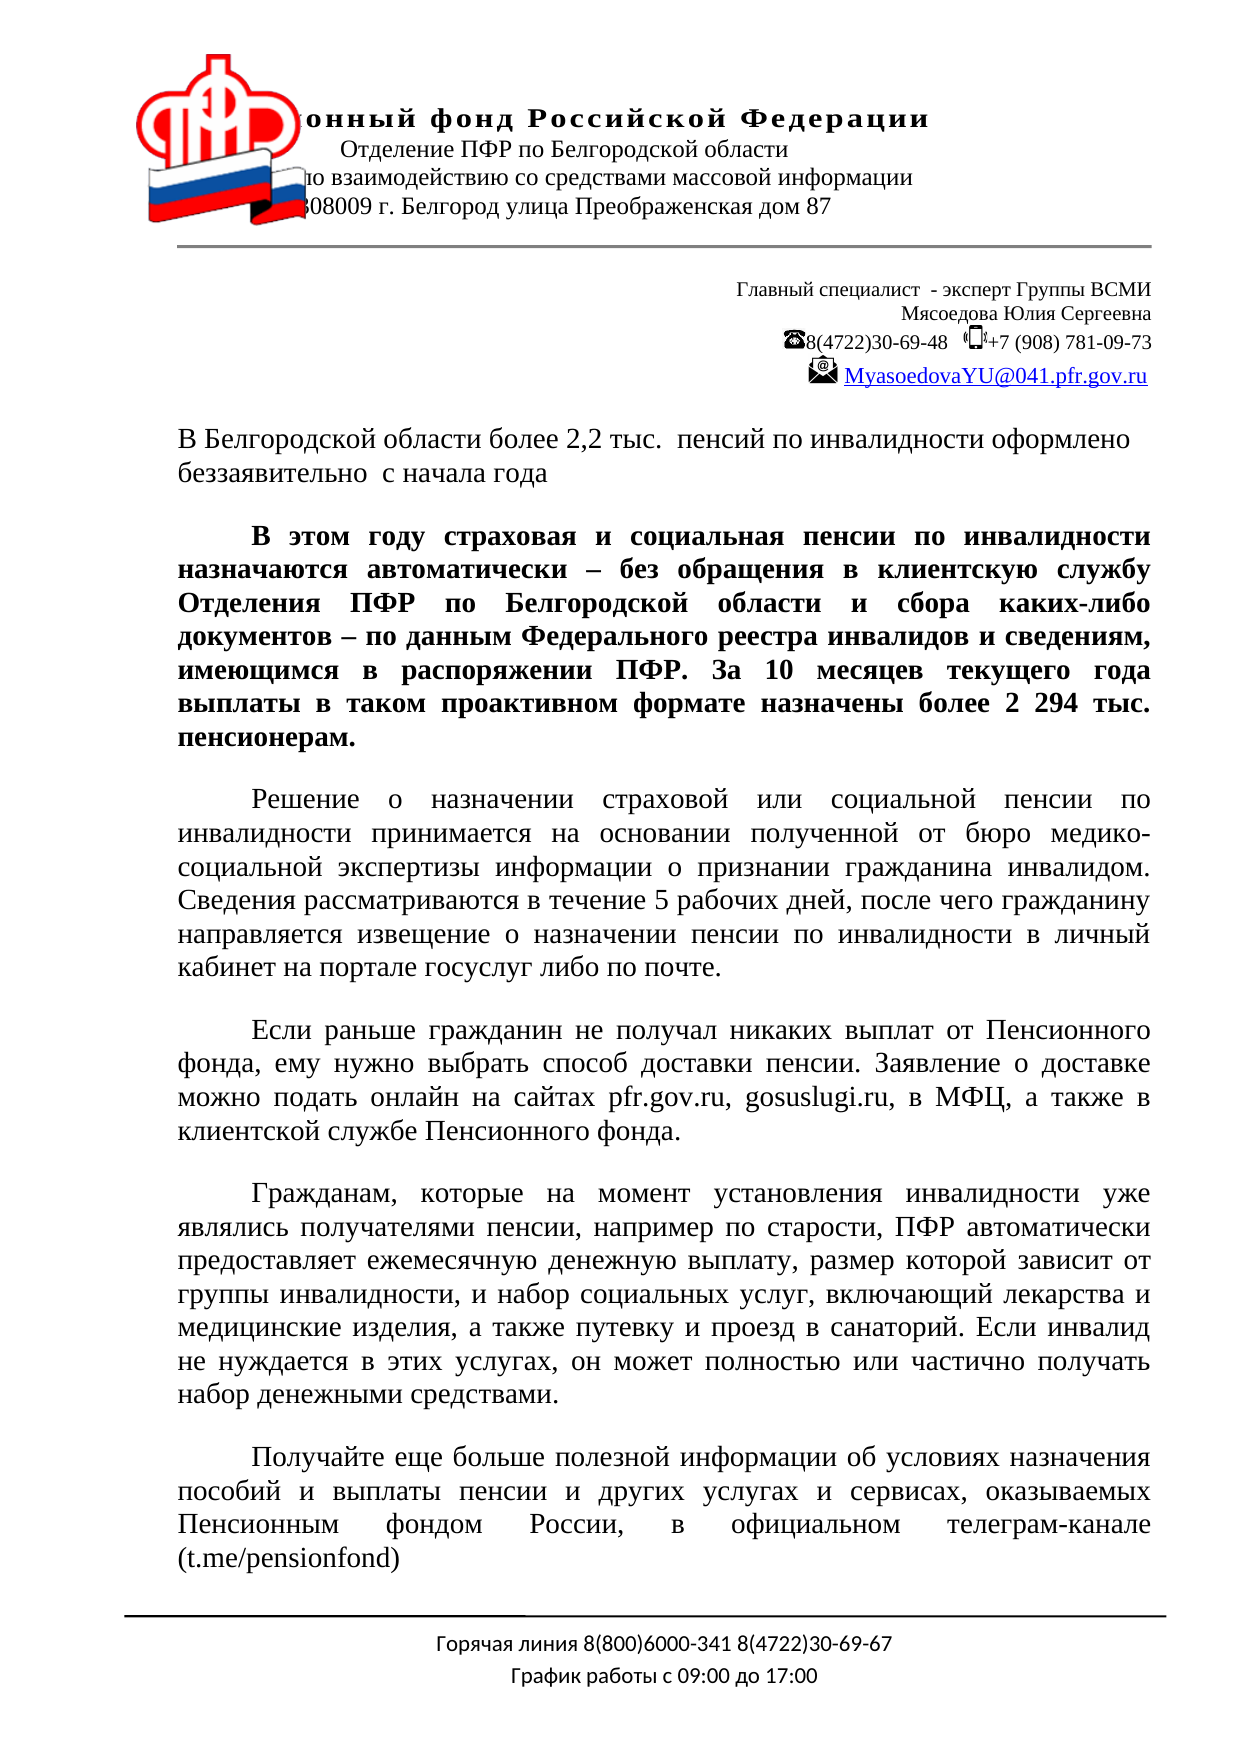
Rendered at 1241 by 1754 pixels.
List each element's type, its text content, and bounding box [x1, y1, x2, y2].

text Если раньше гражданин не получал никаких выплат от Пенсионного фонда, ему нужно выбрать способ доставки пенсии. Заявление о доставке можно подать онлайн на сайтах pfr.gov.ru, gosuslugi.ru, в МФЦ, а также в клиентской службе Пенсионного фонда. [177, 1012, 1152, 1146]
text Мясоедова Юлия Сергеевна [177, 301, 1152, 325]
text Получайте еще больше полезной информации об условиях назначения пособий и выплаты пенсии и других услугах и сервисах, оказываемых Пенсионным фондом России, в официальном телеграм-канале (t.me/pensionfond) [177, 1439, 1152, 1573]
picture [136, 54, 307, 227]
picture [808, 353, 839, 384]
text Решение о назначении страховой или социальной пенсии по инвалидности принимается на основании полученной от бюро медико-социальной экспертизы информации о признании гражданина инвалидом. Сведения рассматриваются в течение 5 рабочих дней, после чего гражданину направляется извещение о назначении пенсии по инвалидности в личный кабинет на портале госуслуг либо по почте. [177, 782, 1152, 983]
text В Белгородской области более 2,2 тыс. пенсий по инвалидности оформлено беззаявительно с начала года [177, 421, 1152, 488]
text MyasoedovaYU@041.pfr.gov.ru [177, 354, 1152, 388]
picture [963, 325, 988, 349]
subtitle 8(4722)30-69-48 +7 (908) 781-09-73 [177, 325, 1152, 354]
picture [782, 328, 806, 349]
subtitle Главный специалист - эксперт Группы ВСМИ [177, 277, 1152, 301]
text Гражданам, которые на момент установления инвалидности уже являлись получателями пенсии, например по старости, ПФР автоматически предоставляет ежемесячную денежную выплату, размер которой зависит от группы инвалидности, и набор социальных услуг, включающий лекарства и медицинские изделия, а также путевку и проезд в санаторий. Если инвалид не нуждается в этих услугах, он может полностью или частично получать набор денежными средствами. [177, 1175, 1152, 1410]
text В этом году страховая и социальная пенсии по инвалидности назначаются автоматически – без обращения в клиентскую службу Отделения ПФР по Белгородской области и сбора каких-либо документов – по данным Федерального реестра инвалидов и сведениям, имеющимся в распоряжении ПФР. За 10 месяцев текущего года выплаты в таком проактивном формате назначены более 2 294 тыс. пенсионерам. [177, 518, 1152, 752]
